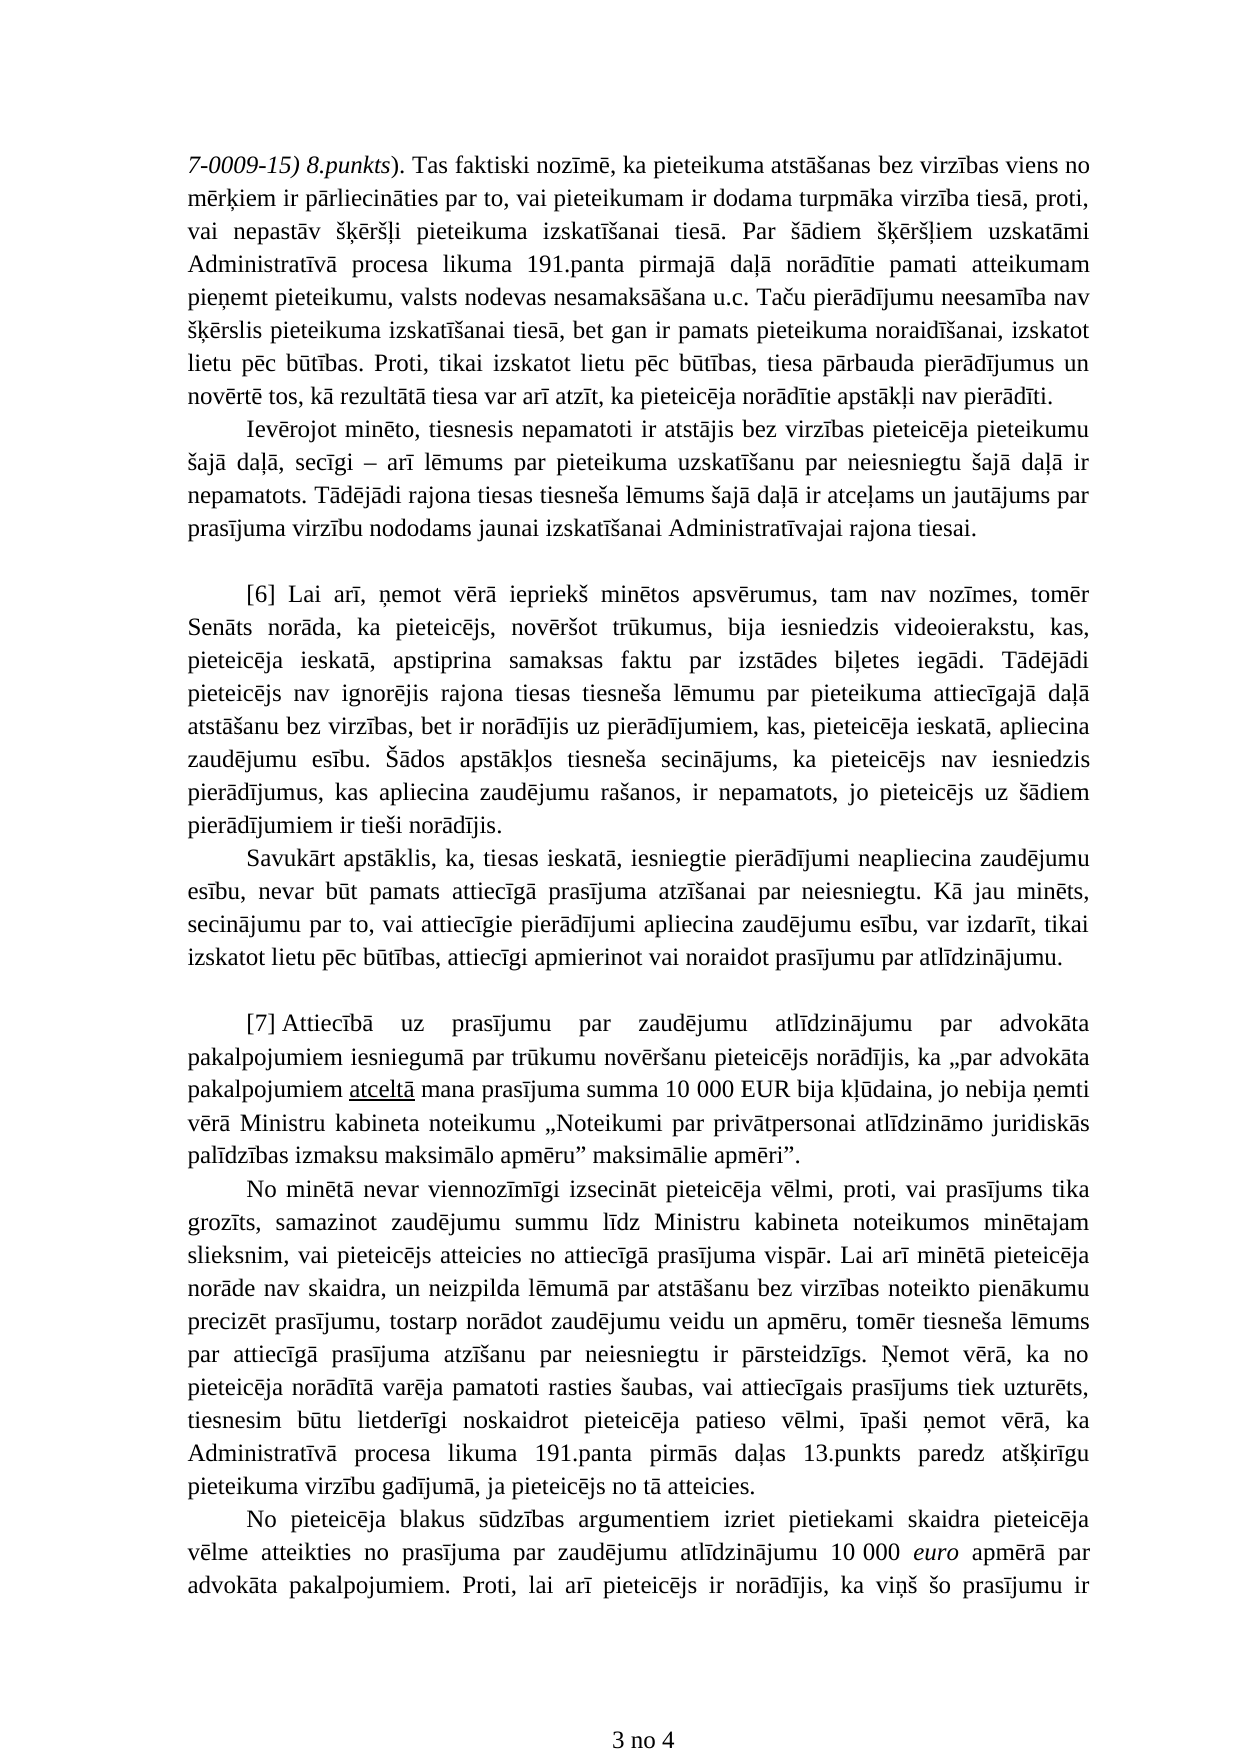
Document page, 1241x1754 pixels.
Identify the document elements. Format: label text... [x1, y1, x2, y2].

text Savukārt apstāklis, ka, tiesas ieskatā, iesniegtie pierādījumi neapliecina zaudējumu esību, nevar būt pamats attiecīgā prasījuma atzīšanai par neiesniegtu. Kā jau minēts, secinājumu par to, vai attiecīgie pierādījumi apliecina zaudējumu esību, var izdarīt, tikai izskatot lietu pēc būtības, attiecīgi apmierinot vai noraidot prasījumu par atlīdzinājumu. [187, 843, 1090, 971]
text No minētā nevar viennozīmīgi izsecināt pieteicēja vēlmi, proti, vai prasījums tika grozīts, samazinot zaudējumu summu līdz Ministru kabineta noteikumos minētajam slieksnim, vai pieteicējs atteicies no attiecīgā prasījuma vispār. Lai arī minētā pieteicēja norāde nav skaidra, un neizpilda lēmumā par atstāšanu bez virzības noteikto pienākumu precizēt prasījumu, tostarp norādot zaudējumu veidu un apmēru, tomēr tiesneša lēmums par attiecīgā prasījuma atzīšanu par neiesniegtu ir pārsteidzīgs. Ņemot vērā, ka no pieteicēja norādītā varēja pamatoti rasties šaubas, vai attiecīgais prasījums tiek uzturēts, tiesnesim būtu lietderīgi noskaidrot pieteicēja patieso vēlmi, īpaši ņemot vērā, ka Administratīvā procesa likuma 191.panta pirmās daļas 13.punkts paredz atšķirīgu pieteikuma virzību gadījumā, ja pieteicējs no tā atteicies. [187, 1174, 1090, 1499]
text Ievērojot minēto, tiesnesis nepamatoti ir atstājis bez virzības pieteicēja pieteikumu šajā daļā, secīgi – arī lēmums par pieteikuma uzskatīšanu par neiesniegtu šajā daļā ir nepamatots. Tādējādi rajona tiesas tiesneša lēmums šajā daļā ir atceļams un jautājums par prasījuma virzību nododams jaunai izskatīšanai Administratīvajai rajona tiesai. [187, 414, 1090, 542]
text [187, 150, 1090, 410]
text [7] Attiecībā uz prasījumu par zaudējumu atlīdzinājumu par advokāta pakalpojumiem iesniegumā par trūkumu novēršanu pieteicējs norādījis, ka „par advokāta pakalpojumiem atceltā mana prasījuma summa 10 000 EUR bija kļūdaina, jo nebija ņemti vērā Ministru kabineta noteikumu „Noteikumi par privātpersonai atlīdzināmo juridiskās palīdzības izmaksu maksimālo apmēru” maksimālie apmēri”. [187, 1008, 1090, 1169]
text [187, 1504, 1090, 1599]
text [6] Lai arī, ņemot vērā iepriekš minētos apsvērumus, tam nav nozīmes, tomēr Senāts norāda, ka pieteicējs, novēršot trūkumus, bija iesniedzis videoierakstu, kas, pieteicēja ieskatā, apstiprina samaksas faktu par izstādes biļetes iegādi. Tādējādi pieteicējs nav ignorējis rajona tiesas tiesneša lēmumu par pieteikuma attiecīgajā daļā atstāšanu bez virzības, bet ir norādījis uz pierādījumiem, kas, pieteicēja ieskatā, apliecina zaudējumu esību. Šādos apstākļos tiesneša secinājums, ka pieteicējs nav iesniedzis pierādījumus, kas apliecina zaudējumu rašanos, ir nepamatots, jo pieteicējs uz šādiem pierādījumiem ir tieši norādījis. [187, 579, 1090, 839]
